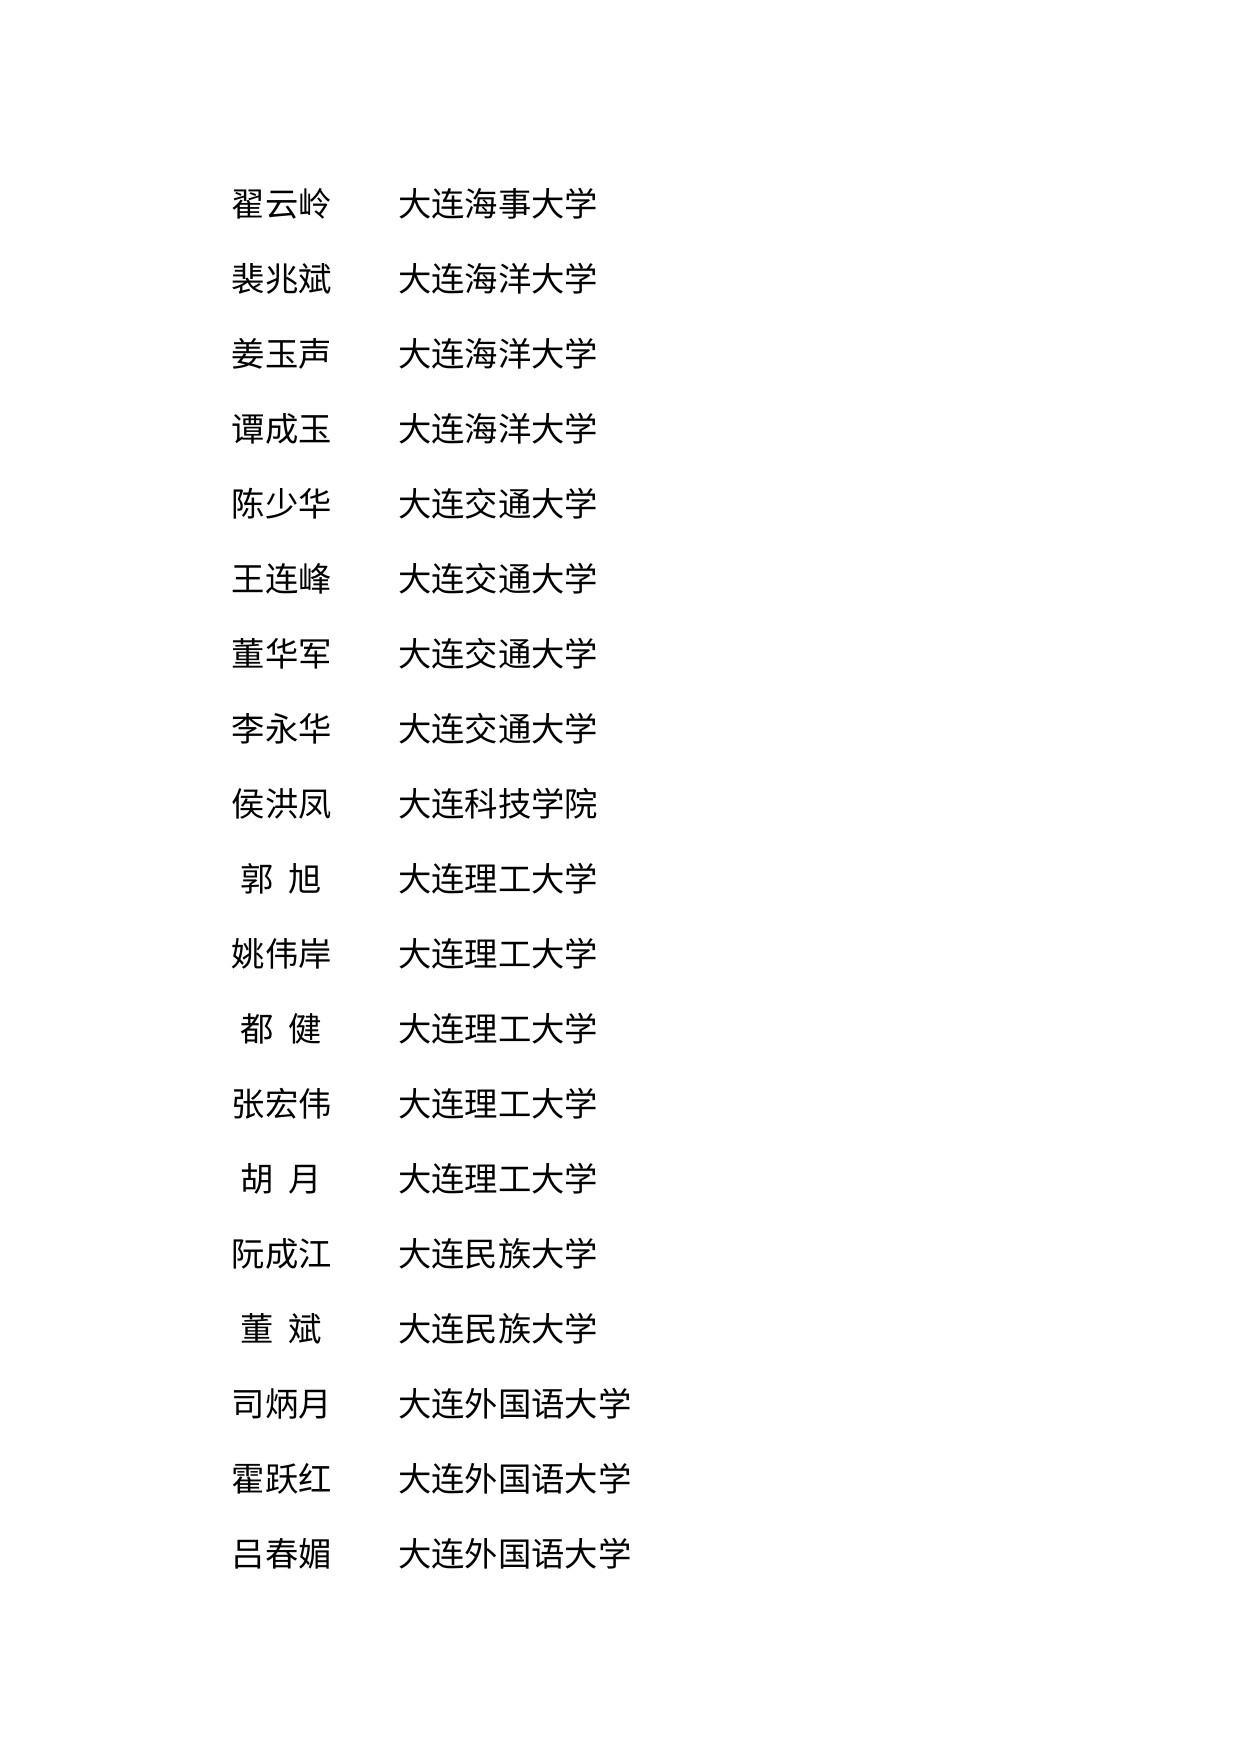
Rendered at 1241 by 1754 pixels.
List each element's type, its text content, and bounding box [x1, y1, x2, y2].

table_cell 霍跃红 [176, 1440, 387, 1514]
table_cell 大连海洋大学 [387, 315, 1118, 389]
table_cell 大连外国语大学 [387, 1440, 1118, 1514]
table_cell 大连交通大学 [387, 465, 1118, 539]
table_cell 李永华 [176, 690, 387, 764]
table_cell 王连峰 [176, 540, 387, 614]
table_cell 裴兆斌 [176, 240, 387, 314]
table_cell 侯洪凤 [176, 765, 387, 839]
table_cell 大连理工大学 [387, 915, 1118, 989]
table_cell 董 斌 [176, 1290, 387, 1364]
table_cell 姚伟岸 [176, 915, 387, 989]
table_cell 司炳月 [176, 1365, 387, 1439]
table_cell 姜玉声 [176, 315, 387, 389]
table_cell 大连理工大学 [387, 840, 1118, 914]
table_cell 大连海洋大学 [387, 240, 1118, 314]
table_cell 大连民族大学 [387, 1290, 1118, 1364]
table_cell 大连外国语大学 [387, 1515, 1118, 1589]
table_cell 阮成江 [176, 1215, 387, 1289]
table_cell 大连交通大学 [387, 615, 1118, 689]
table_cell 大连民族大学 [387, 1215, 1118, 1289]
table_cell 张宏伟 [176, 1065, 387, 1139]
table_cell 董华军 [176, 615, 387, 689]
table_cell 大连外国语大学 [387, 1365, 1118, 1439]
table_cell 大连科技学院 [387, 765, 1118, 839]
table_cell 大连理工大学 [387, 1140, 1118, 1214]
table_cell 翟云岭 [176, 165, 387, 239]
table_cell 吕春媚 [176, 1515, 387, 1589]
table_cell 陈少华 [176, 465, 387, 539]
table_cell 大连海事大学 [387, 165, 1118, 239]
table_cell 大连理工大学 [387, 1065, 1118, 1139]
table_cell 大连交通大学 [387, 540, 1118, 614]
table_cell 郭 旭 [176, 840, 387, 914]
table_cell 大连交通大学 [387, 690, 1118, 764]
table_cell 谭成玉 [176, 390, 387, 464]
table_cell 胡 月 [176, 1140, 387, 1214]
table_cell 大连理工大学 [387, 990, 1118, 1064]
table_cell 都 健 [176, 990, 387, 1064]
table_cell 大连海洋大学 [387, 390, 1118, 464]
